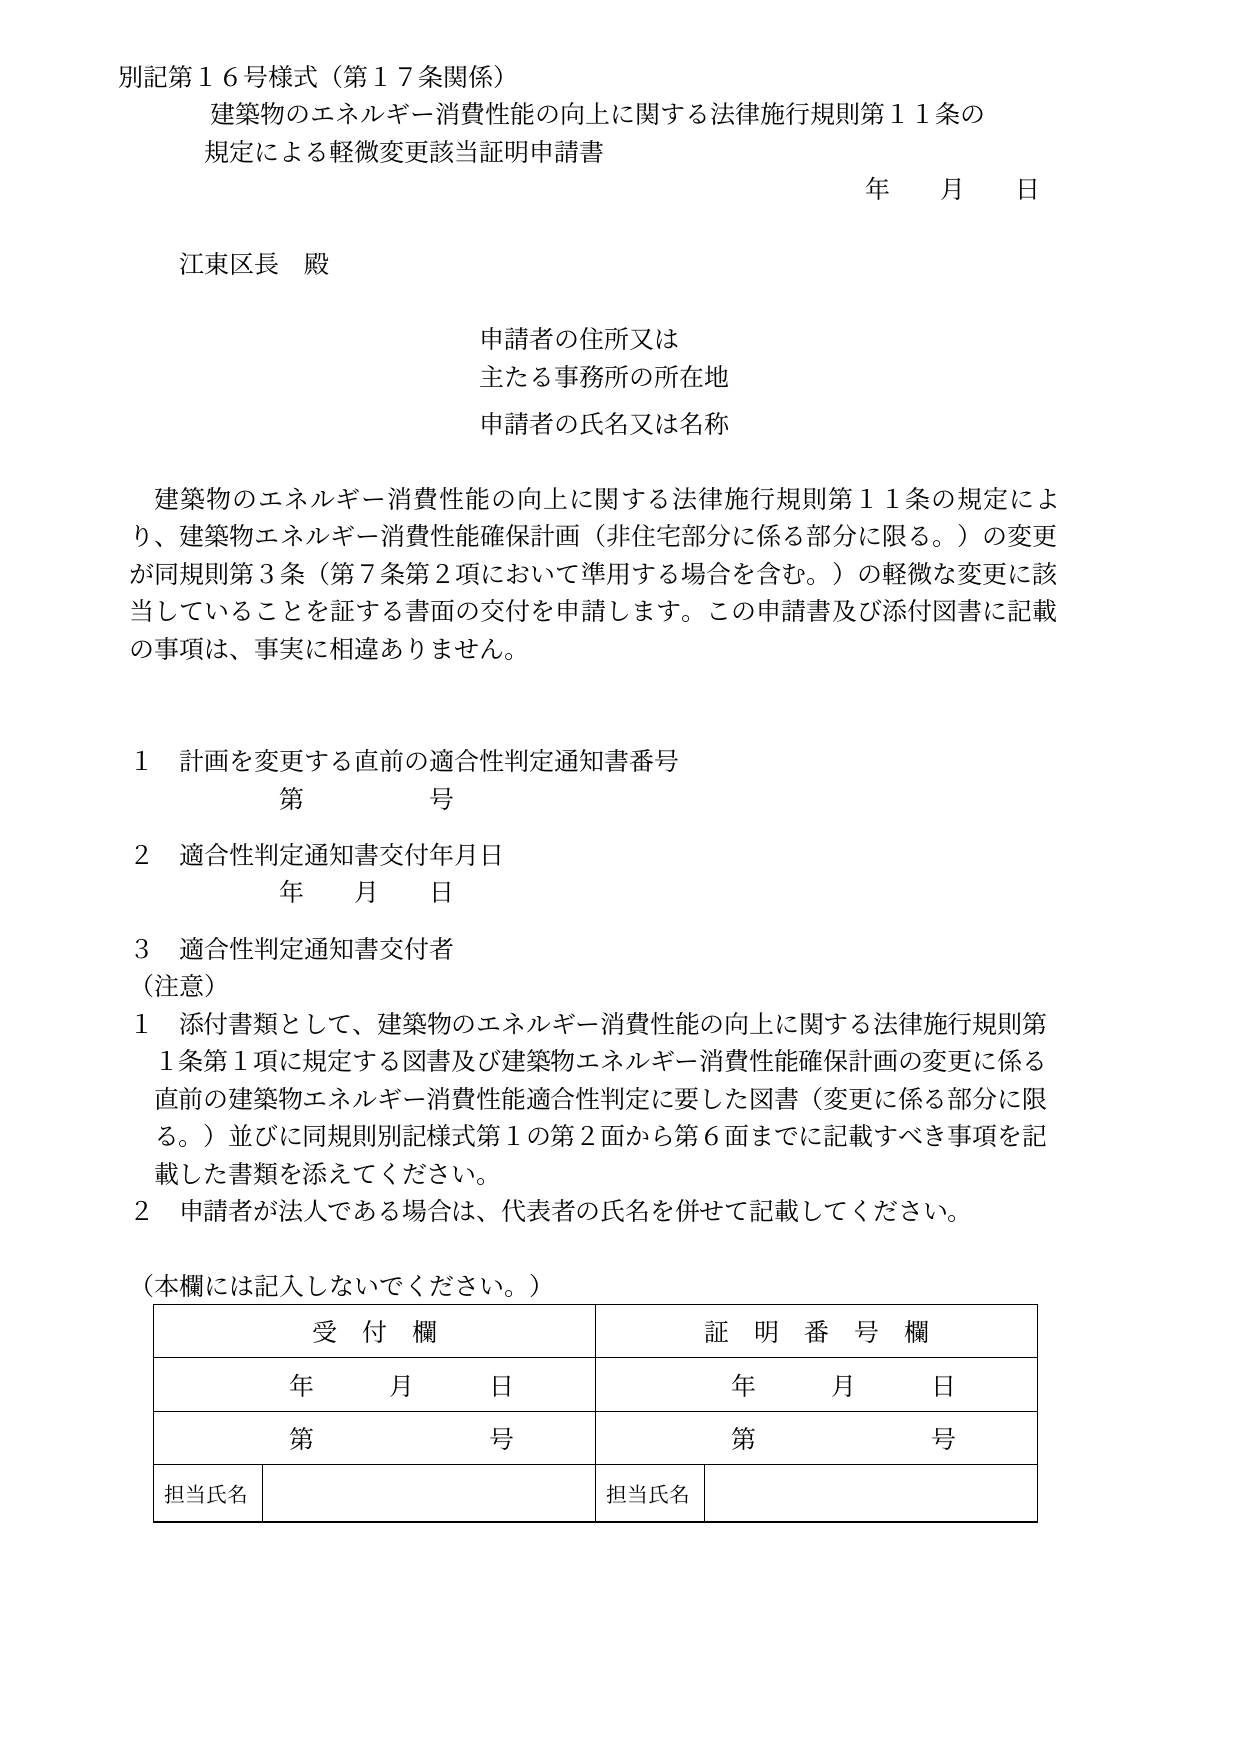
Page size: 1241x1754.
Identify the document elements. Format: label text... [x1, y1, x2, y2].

table_header 建築物のエネルギー消費性能の向上に関する法律施行規則第１１条の 規定による軽微変更該当証明申請書 年 月 日 江東区長 殿 申請者の住所又は 主たる事務所の所在地 申請者の氏名又は名称 建築物のエネルギー消費性能の向上に関する法律施行規則第１１条の規定により、建築物エネルギー消費性能確保計画（非住宅部分に係る部分に限る。）の変更が同規則第３条（第７条第２項において準用する場合を含む。）の軽微な変更に該当していることを証する書面の交付を申請します。この申請書及び添付図書に記載の事項は、事実に相違ありません。 １ 計画を変更する直前の適合性判定通知書番号 第 号 ２ 適合性判定通知書交付年月日 年 月 日 ３ 適合性判定通知書交付者 （注意） １ 添付書類として、建築物のエネルギー消費性能の向上に関する法律施行規則第１条第１項に規定する図書及び建築物エネルギー消費性能確保計画の変更に係る直前の建築物エネルギー消費性能適合性判定に要した図書（変更に係る部分に限る。）並びに同規則別記様式第１の第２面から第６面までに記載すべき事項を記載した書類を添えてください。 ２ 申請者が法人である場合は、代表者の氏名を併せて記載してください。 （本欄には記入しないでください。） [118, 94, 1073, 1560]
text 別記第１６号様式（第１７条関係） [118, 57, 1122, 94]
